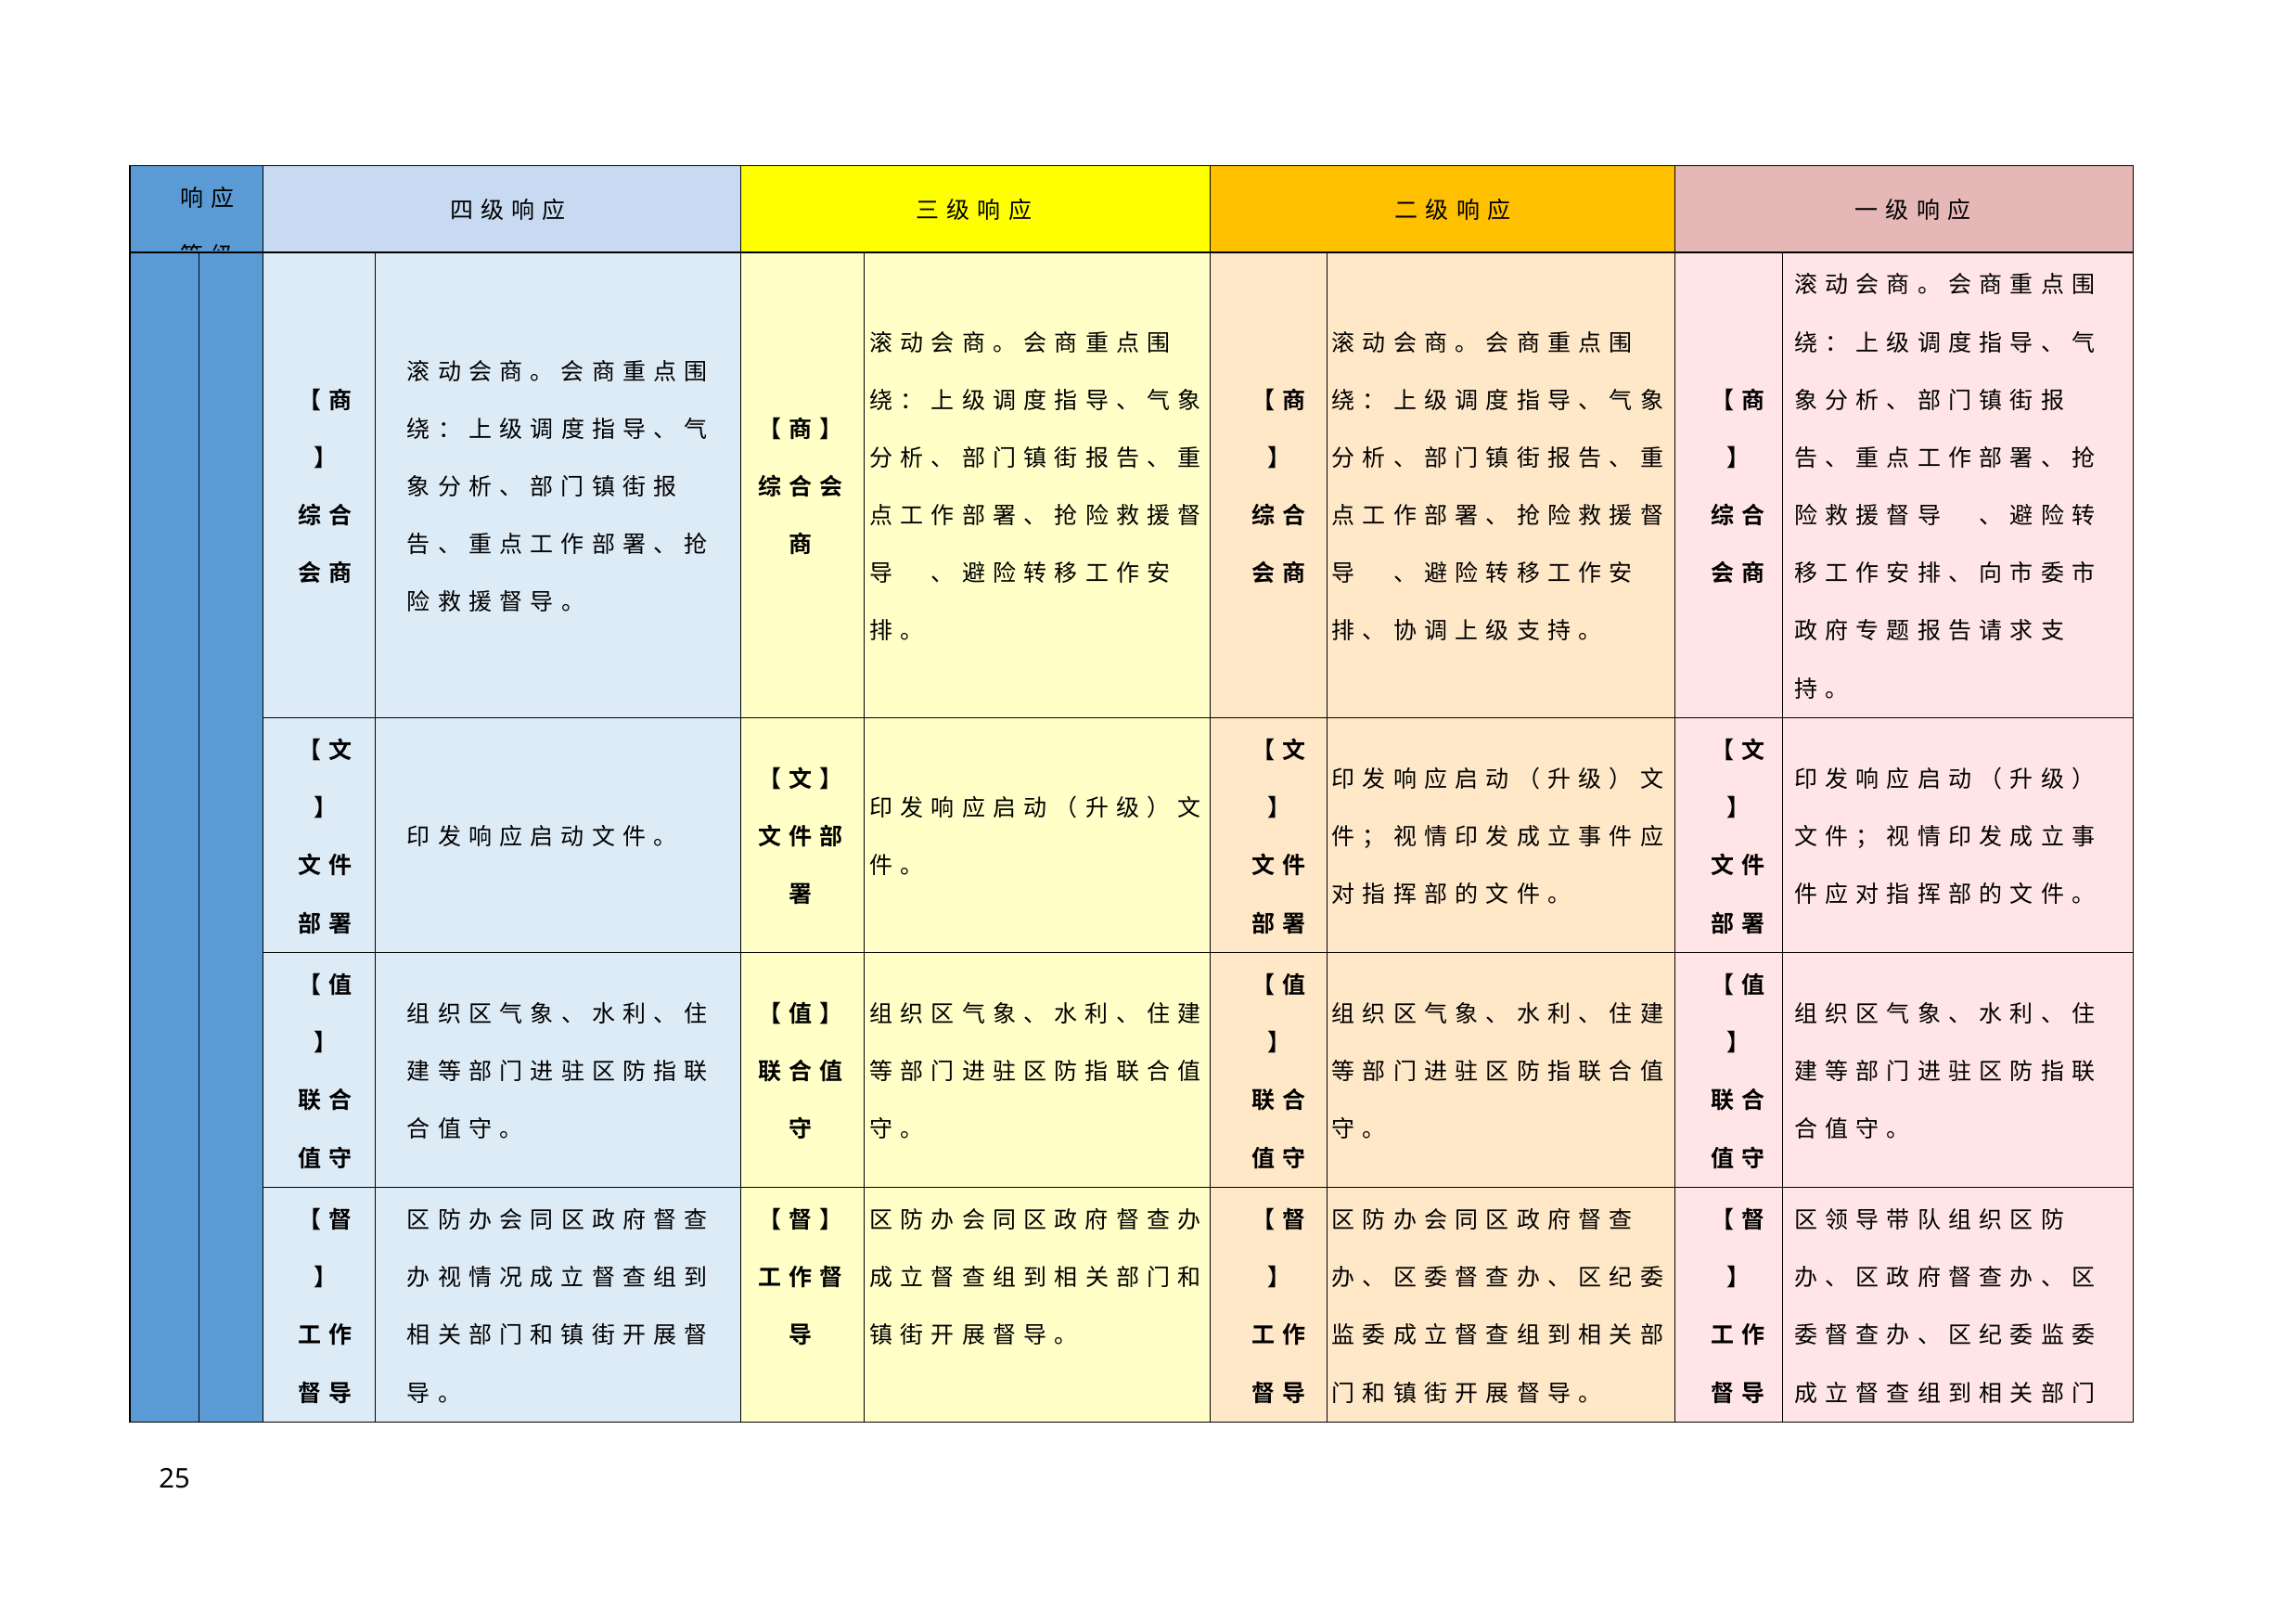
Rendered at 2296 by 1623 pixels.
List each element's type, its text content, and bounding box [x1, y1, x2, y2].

table_cell 组织区气象、水利、住建等部门进驻区防指联合值守。 [1328, 953, 1674, 1187]
table_cell 滚动会商。会商重点围绕：上级调度指导、气象分析、部门镇街报告、重点工作部署、抢险救援督导 、避险转移工作安排、协调上级支持。 [1328, 253, 1674, 717]
table_cell 滚动会商。会商重点围绕：上级调度指导、气象分析、部门镇街报告、重点工作部署、抢险救援督导 、避险转移工作安排、向市委市政府专题报告请求支持。 [1783, 253, 2133, 717]
table_cell 【商】 综合会商 [1211, 253, 1327, 717]
table_cell 印发响应启动（升级）文件。 [865, 718, 1210, 952]
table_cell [1783, 1188, 2133, 1422]
table_header 四级响应 [263, 166, 740, 251]
table_cell 区防办会同区政府督查办视情况成立督查组到相关部门和镇街开展督导。 [376, 1188, 740, 1422]
table_cell 【督】 工作督导 [1211, 1188, 1327, 1422]
table_cell 【值】 联合值守 [263, 953, 375, 1187]
table_cell 【督】 工作督导 [1675, 1188, 1782, 1422]
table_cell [1328, 1188, 1674, 1422]
table_cell 【商】 综合会商 [1675, 253, 1782, 717]
table_cell 【文】 文件部署 [741, 718, 864, 952]
table_cell 滚动会商。会商重点围绕：上级调度指导、气象分析、部门镇街报告、重点工作部署、抢险救援督导 、避险转移工作安排。 [865, 253, 1210, 717]
table_cell 区防办会同区政府督查办成立督查组到相关部门和镇街开展督导。 [865, 1188, 1210, 1422]
table_header 一级响应 [1675, 166, 2133, 251]
table_cell 【值】 联合值守 [1211, 953, 1327, 1187]
table_cell 印发响应启动（升级）文件；视情印发成立事件应对指挥部的文件。 [1328, 718, 1674, 952]
table_cell 【文】 文件部署 [263, 718, 375, 952]
table_cell 【督】 工作督导 [741, 1188, 864, 1422]
table_cell 印发响应启动（升级）文件；视情印发成立事件应对指挥部的文件。 [1783, 718, 2133, 952]
table_cell 【商】 综合会商 [263, 253, 375, 717]
table_header 二级响应 [1211, 166, 1674, 251]
table_cell 【商】 综合会商 [741, 253, 864, 717]
table_cell 组织区气象、水利、住建等部门进驻区防指联合值守。 [376, 953, 740, 1187]
table_header 三级响应 [741, 166, 1210, 251]
table_cell 【值】 联合值守 [1675, 953, 1782, 1187]
table_cell 滚动会商。会商重点围绕：上级调度指导、气象分析、部门镇街报告、重点工作部署、抢险救援督导。 [376, 253, 740, 717]
table_cell 【值】 联合值守 [741, 953, 864, 1187]
table_cell 【文】 文件部署 [1675, 718, 1782, 952]
table_cell 【文】 文件部署 [1211, 718, 1327, 952]
table_cell 【督】 工作督导 [263, 1188, 375, 1422]
table_cell 组织区气象、水利、住建等部门进驻区防指联合值守。 [865, 953, 1210, 1187]
table_header 响应 等级 [131, 166, 263, 251]
table_cell 印发响应启动文件。 [376, 718, 740, 952]
table_cell 组织区气象、水利、住建等部门进驻区防指联合值守。 [1783, 953, 2133, 1187]
